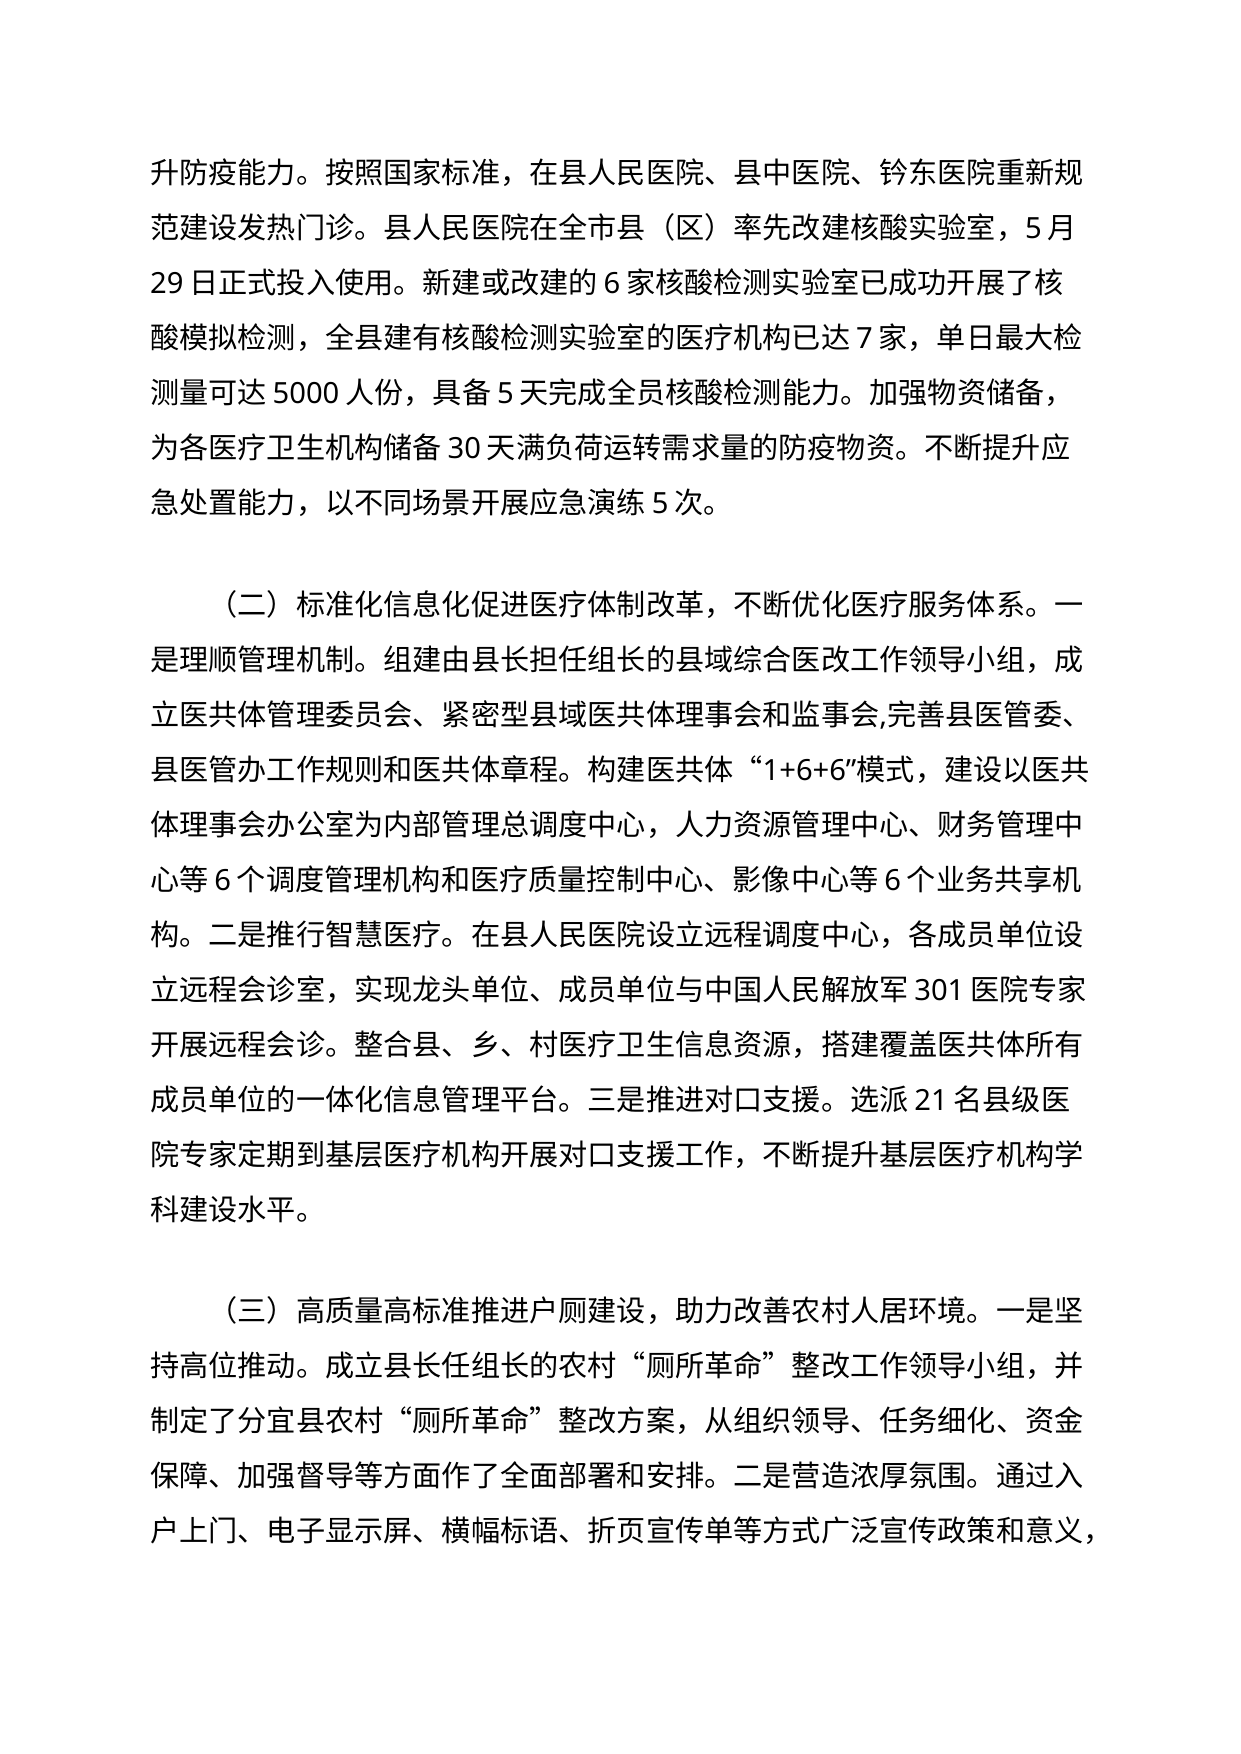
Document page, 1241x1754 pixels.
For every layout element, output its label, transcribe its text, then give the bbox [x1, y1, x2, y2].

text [150, 1288, 1090, 1550]
text （二）标准化信息化促进医疗体制改革，不断优化医疗服务体系。一是理顺管理机制。组建由县长担任组长的县域综合医改工作领导小组，成立医共体管理委员会、紧密型县域医共体理事会和监事会,完善县医管委、县医管办工作规则和医共体章程。构建医共体“1+6+6”模式，建设以医共体理事会办公室为内部管理总调度中心，人力资源管理中心、财务管理中心等6个调度管理机构和医疗质量控制中心、影像中心等6个业务共享机构。二是推行智慧医疗。在县人民医院设立远程调度中心，各成员单位设立远程会诊室，实现龙头单位、成员单位与中国人民解放军301医院专家开展远程会诊。整合县、乡、村医疗卫生信息资源，搭建覆盖医共体所有成员单位的一体化信息管理平台。三是推进对口支援。选派21名县级医院专家定期到基层医疗机构开展对口支援工作，不断提升基层医疗机构学科建设水平。 [150, 582, 1090, 1228]
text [150, 150, 1090, 522]
